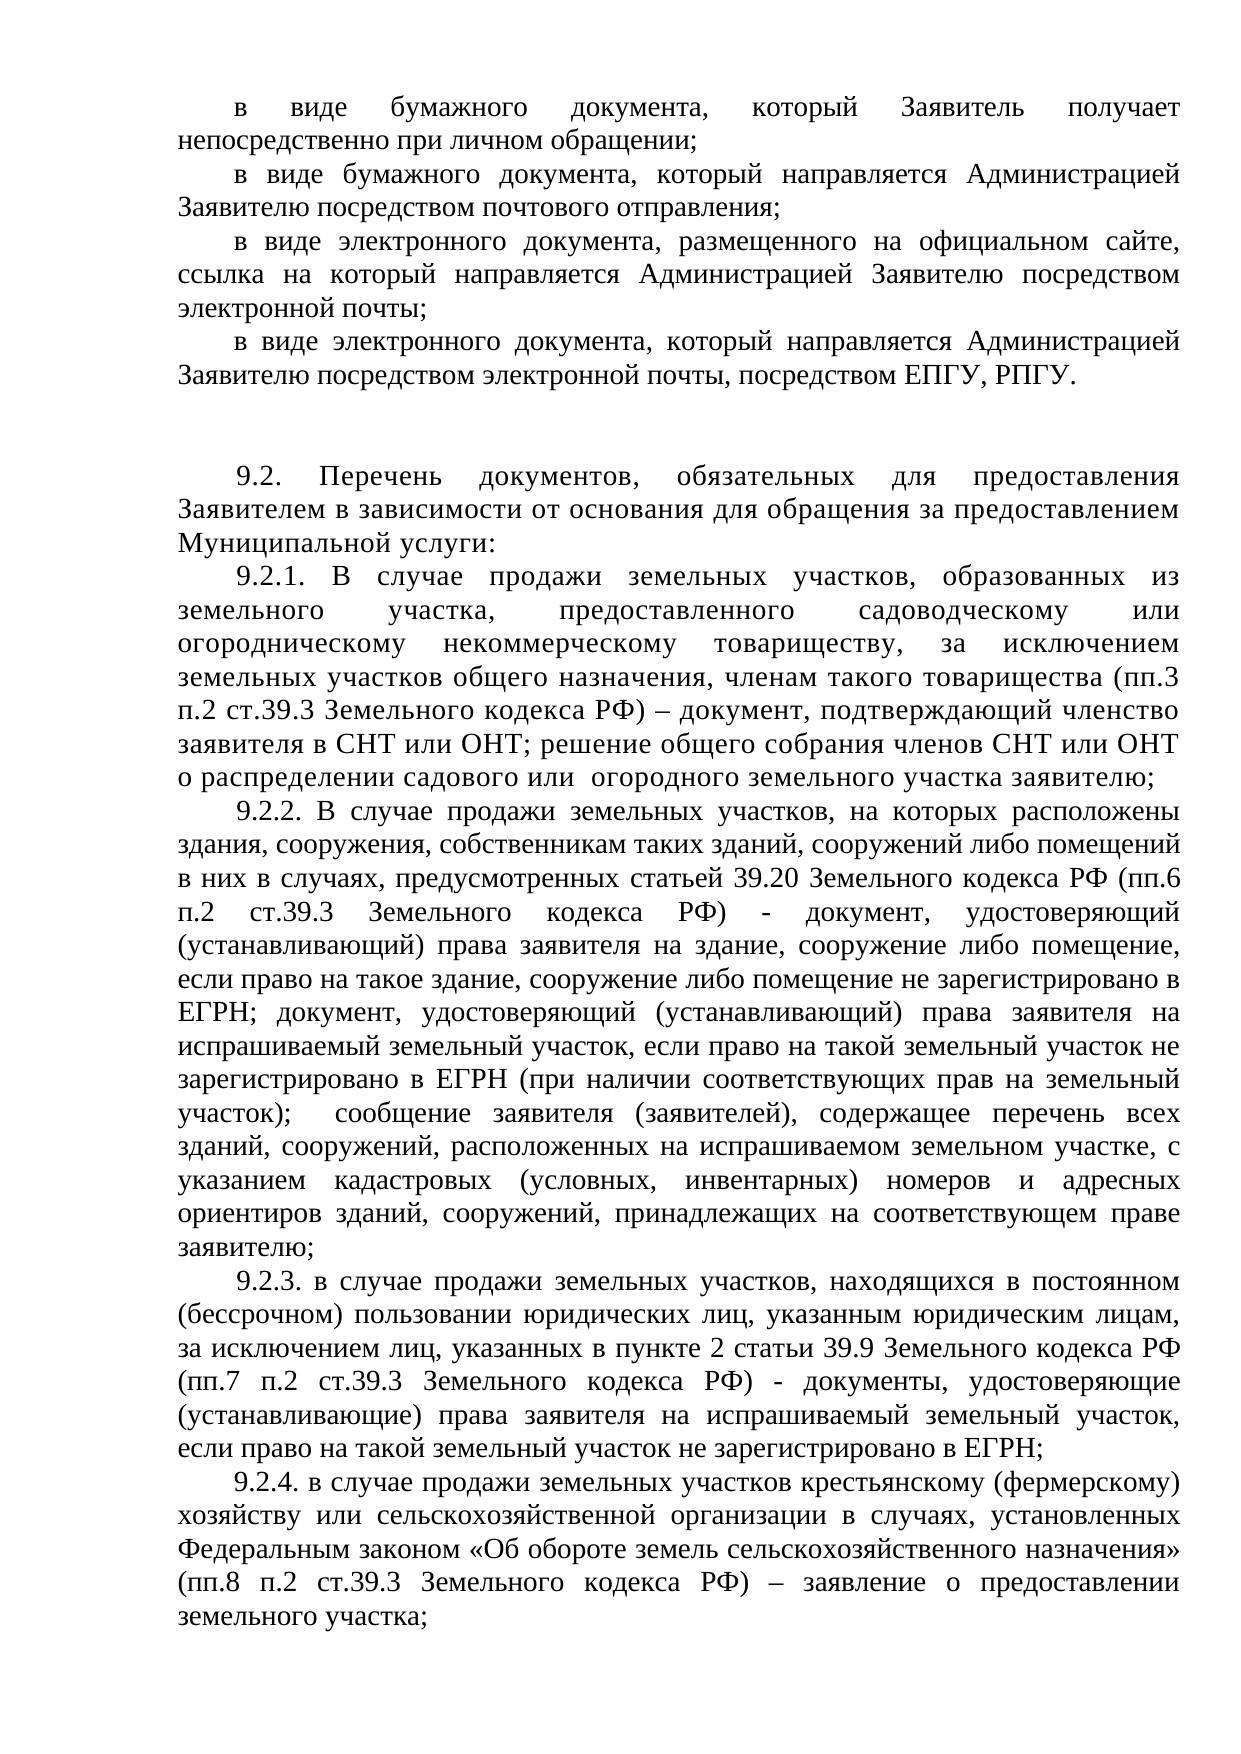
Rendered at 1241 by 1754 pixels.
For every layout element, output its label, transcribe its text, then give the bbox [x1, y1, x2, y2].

text 9.2.2. В случае продажи земельных участков, на которых расположены здания, сооружения, собственникам таких зданий, сооружений либо помещений в них в случаях, предусмотренных статьей 39.20 Земельного кодекса РФ (пп.6 п.2 ст.39.3 Земельного кодекса РФ) - документ, удостоверяющий (устанавливающий) права заявителя на здание, сооружение либо помещение, если право на такое здание, сооружение либо помещение не зарегистрировано в ЕГРН; документ, удостоверяющий (устанавливающий) права заявителя на испрашиваемый земельный участок, если право на такой земельный участок не зарегистрировано в ЕГРН (при наличии соответствующих прав на земельный участок); сообщение заявителя (заявителей), содержащее перечень всех зданий, сооружений, расположенных на испрашиваемом земельном участке, с указанием кадастровых (условных, инвентарных) номеров и адресных ориентиров зданий, сооружений, принадлежащих на соответствующем праве заявителю; [177, 793, 1181, 1263]
text в виде электронного документа, который направляется Администрацией Заявителю посредством электронной почты, посредством ЕПГУ, РПГУ. [177, 323, 1181, 391]
text 9.2.4. в случае продажи земельных участков крестьянскому (фермерскому) хозяйству или сельскохозяйственной организации в случаях, установленных Федеральным законом «Об обороте земель сельскохозяйственного назначения» (пп.8 п.2 ст.39.3 Земельного кодекса РФ) – заявление о предоставлении земельного участка; [177, 1464, 1181, 1632]
text в виде бумажного документа, который Заявитель получает непосредственно при личном обращении; [177, 89, 1181, 156]
text 9.2. Перечень документов, обязательных для предоставления Заявителем в зависимости от основания для обращения за предоставлением Муниципальной услуги: [177, 458, 1181, 558]
text в виде электронного документа, размещенного на официальном сайте, ссылка на который направляется Администрацией Заявителю посредством электронной почты; [177, 223, 1181, 323]
text 9.2.3. в случае продажи земельных участков, находящихся в постоянном (бессрочном) пользовании юридических лиц, указанным юридическим лицам, за исключением лиц, указанных в пункте 2 статьи 39.9 Земельного кодекса РФ (пп.7 п.2 ст.39.3 Земельного кодекса РФ) - документы, удостоверяющие (устанавливающие) права заявителя на испрашиваемый земельный участок, если право на такой земельный участок не зарегистрировано в ЕГРН; [177, 1263, 1181, 1464]
text 9.2.1. В случае продажи земельных участков, образованных из земельного участка, предоставленного садоводческому или огородническому некоммерческому товариществу, за исключением земельных участков общего назначения, членам такого товарищества (пп.3 п.2 ст.39.3 Земельного кодекса РФ) – документ, подтверждающий членство заявителя в СНТ или ОНТ; решение общего собрания членов СНТ или ОНТ о распределении садового или огородного земельного участка заявителю; [177, 558, 1181, 793]
text в виде бумажного документа, который направляется Администрацией Заявителю посредством почтового отправления; [177, 156, 1181, 223]
